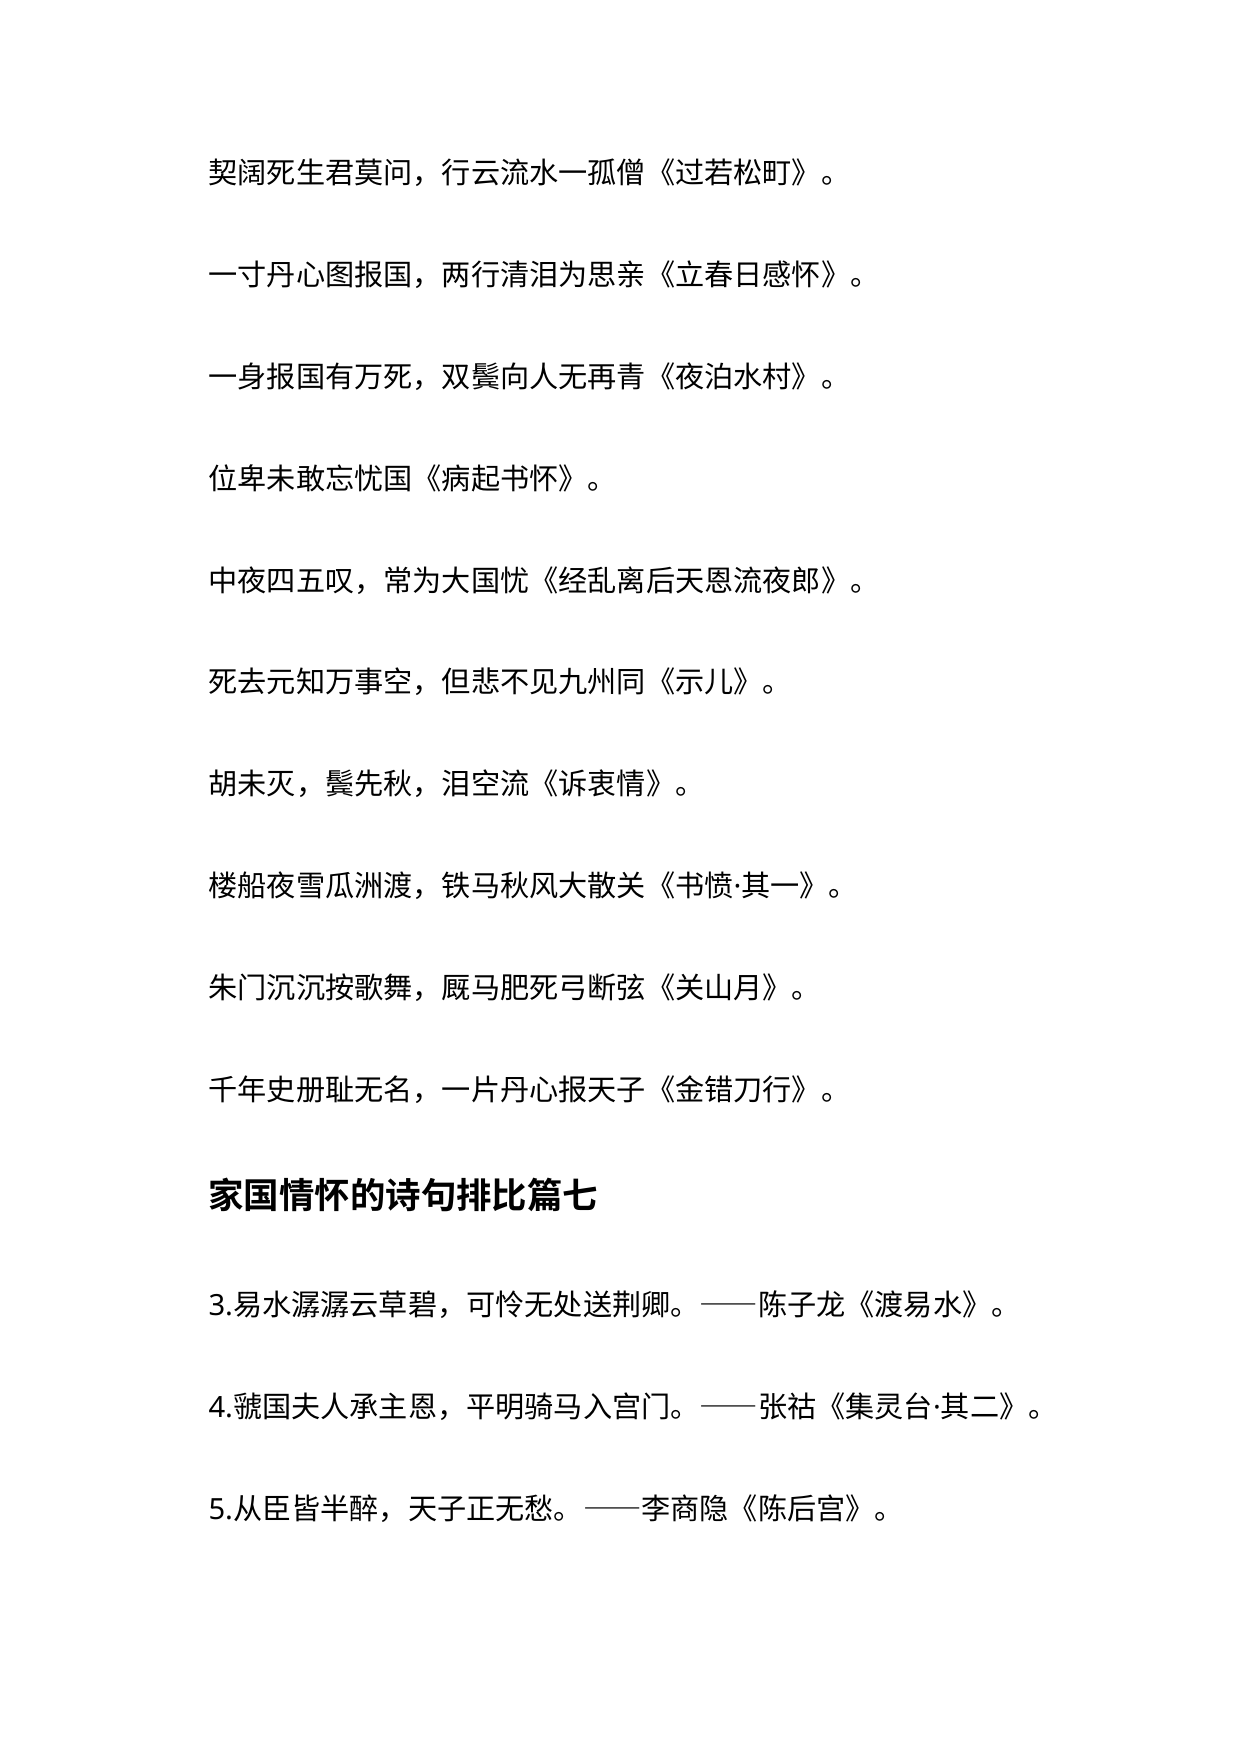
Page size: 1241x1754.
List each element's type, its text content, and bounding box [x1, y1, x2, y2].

text 位卑未敢忘忧国《病起书怀》。 [150, 455, 1090, 498]
text 千年史册耻无名，一片丹心报天子《金错刀行》。 [150, 1066, 1090, 1108]
text 一寸丹心图报国，两行清泪为思亲《立春日感怀》。 [150, 252, 1090, 294]
text 契阔死生君莫问，行云流水一孤僧《过若松町》。 [150, 150, 1090, 192]
text 胡未灭，鬓先秋，泪空流《诉衷情》。 [150, 761, 1090, 803]
text 5.从臣皆半醉，天子正无愁。——李商隐《陈后宫》。 [150, 1485, 1090, 1528]
text 一身报国有万死，双鬓向人无再青《夜泊水村》。 [150, 353, 1090, 396]
text 3.易水潺潺云草碧，可怜无处送荆卿。——陈子龙《渡易水》。 [150, 1281, 1090, 1324]
text 家国情怀的诗句排比篇七 [150, 1168, 1090, 1219]
text 4.虢国夫人承主恩，平明骑马入宫门。——张祜《集灵台·其二》。 [150, 1383, 1090, 1426]
text 朱门沉沉按歌舞，厩马肥死弓断弦《关山月》。 [150, 964, 1090, 1007]
text 死去元知万事空，但悲不见九州同《示儿》。 [150, 659, 1090, 701]
text 楼船夜雪瓜洲渡，铁马秋风大散关《书愤·其一》。 [150, 862, 1090, 905]
text 中夜四五叹，常为大国忧《经乱离后天恩流夜郎》。 [150, 557, 1090, 599]
